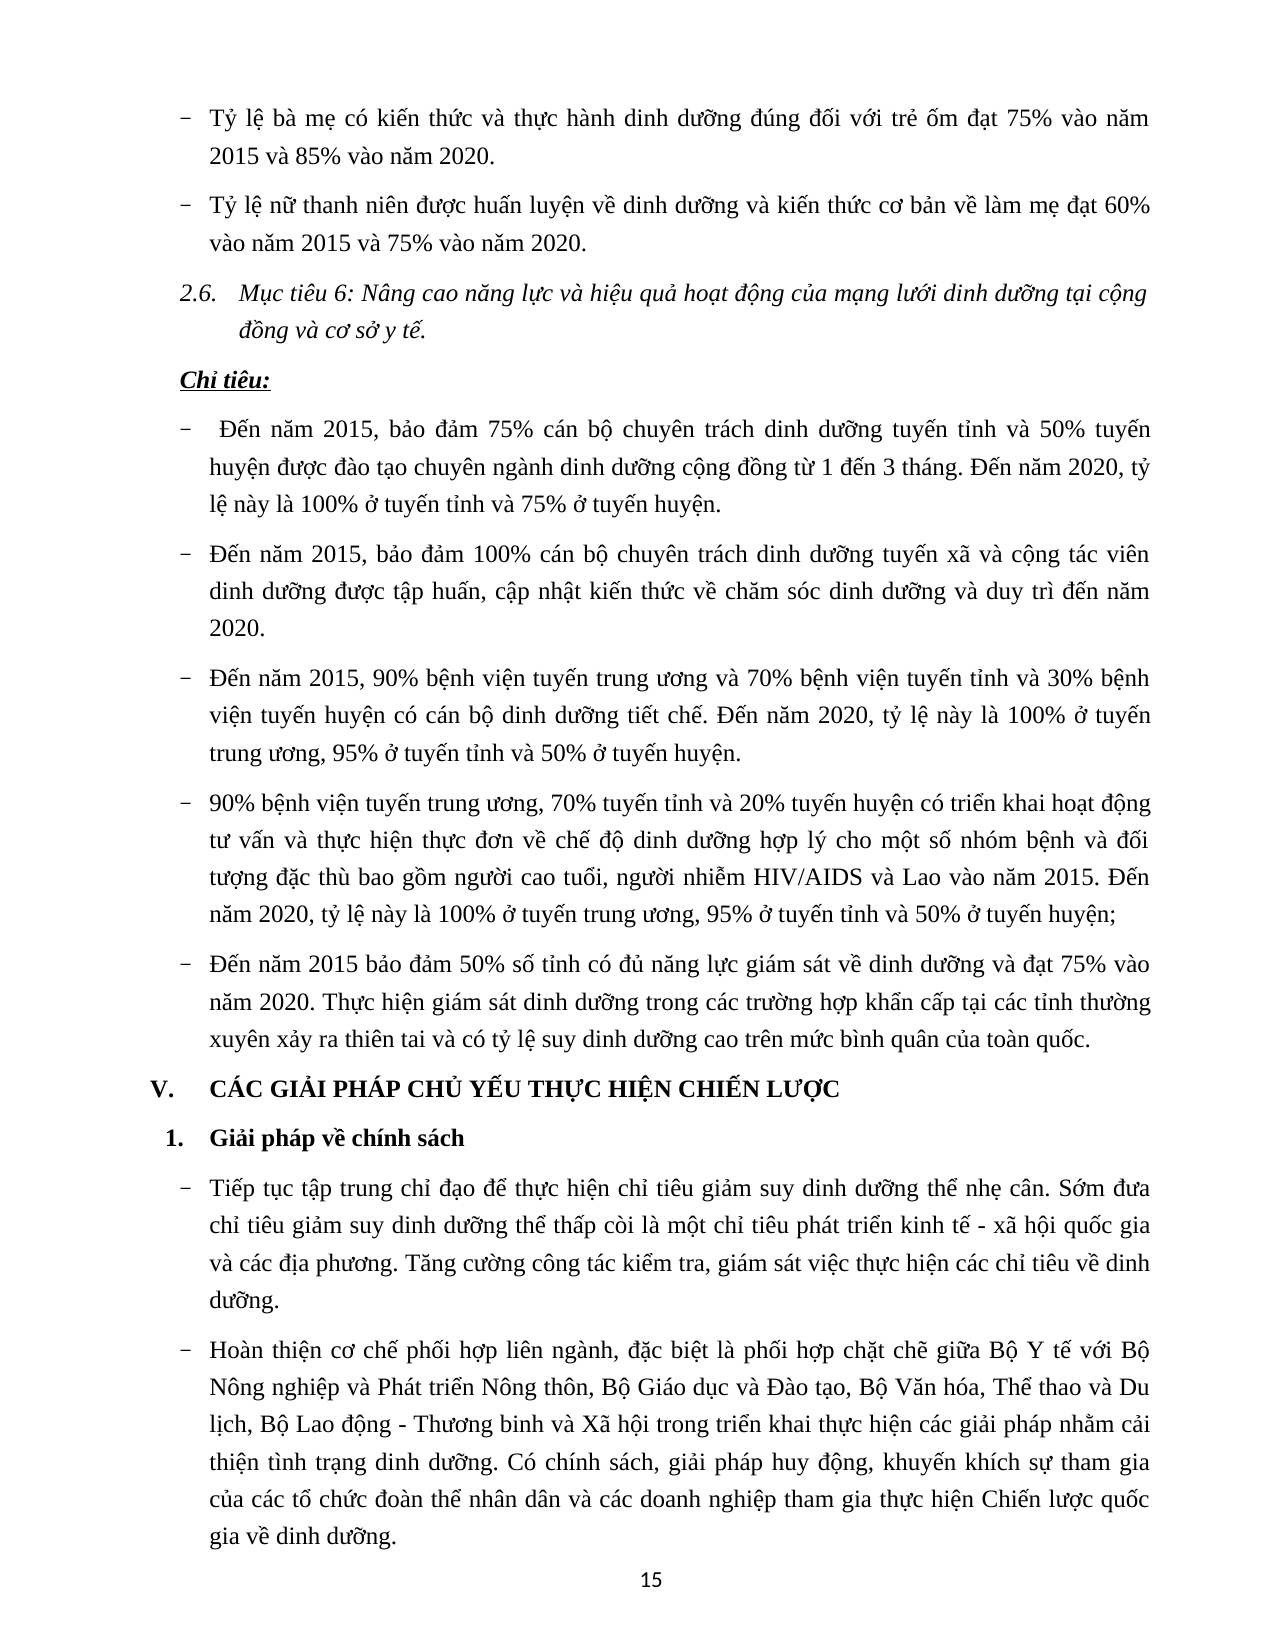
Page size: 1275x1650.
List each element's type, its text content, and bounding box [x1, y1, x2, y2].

list Tiếp tục tập trung chỉ đạo để thực hiện chỉ tiêu giảm suy dinh dưỡng thể nhẹ cân. Sớm đưa chỉ tiêu giảm suy dinh dưỡng thể thấp còi là một chỉ tiêu phát triển kinh tế - xã hội quốc gia và các địa phương. Tăng cường công tác kiểm tra, giám sát việc thực hiện các chỉ tiêu về dinh dưỡng. [179, 1173, 1152, 1314]
list Mục tiêu 6: Nâng cao năng lực và hiệu quả hoạt động của mạng lưới dinh dưỡng tại cộng đồng và cơ sở y tế. [179, 278, 1152, 344]
subtitle CÁC GIẢI PHÁP CHỦ YẾU THỰC HIỆN CHIẾN LƯỢC [150, 1074, 1152, 1102]
list Đến năm 2015, bảo đảm 100% cán bộ chuyên trách dinh dưỡng tuyến xã và cộng tác viên dinh dưỡng được tập huấn, cập nhật kiến thức về chăm sóc dinh dưỡng và duy trì đến năm 2020. [179, 539, 1152, 642]
subtitle Giải pháp về chính sách [165, 1123, 1152, 1152]
list Hoàn thiện cơ chế phối hợp liên ngành, đặc biệt là phối hợp chặt chẽ giữa Bộ Y tế với Bộ Nông nghiệp và Phát triển Nông thôn, Bộ Giáo dục và Đào tạo, Bộ Văn hóa, Thể thao và Du lịch, Bộ Lao động - Thương binh và Xã hội trong triển khai thực hiện các giải pháp nhằm cải thiện tình trạng dinh dưỡng. Có chính sách, giải pháp huy động, khuyến khích sự tham gia của các tổ chức đoàn thể nhân dân và các doanh nghiệp tham gia thực hiện Chiến lược quốc gia về dinh dưỡng. [179, 1335, 1152, 1550]
list Tỷ lệ bà mẹ có kiến thức và thực hành dinh dưỡng đúng đối với trẻ ốm đạt 75% vào năm 2015 và 85% vào năm 2020. [179, 103, 1152, 169]
list Đến năm 2015, bảo đảm 75% cán bộ chuyên trách dinh dưỡng tuyến tỉnh và 50% tuyến huyện được đào tạo chuyên ngành dinh dưỡng cộng đồng từ 1 đến 3 tháng. Đến năm 2020, tỷ lệ này là 100% ở tuyến tỉnh và 75% ở tuyến huyện. [179, 414, 1152, 518]
text Chỉ tiêu: [179, 365, 1152, 393]
list Đến năm 2015 bảo đảm 50% số tỉnh có đủ năng lực giám sát về dinh dưỡng và đạt 75% vào năm 2020. Thực hiện giám sát dinh dưỡng trong các trường hợp khẩn cấp tại các tỉnh thường xuyên xảy ra thiên tai và có tỷ lệ suy dinh dưỡng cao trên mức bình quân của toàn quốc. [179, 949, 1152, 1053]
list 90% bệnh viện tuyến trung ương, 70% tuyến tỉnh và 20% tuyến huyện có triển khai hoạt động tư vấn và thực hiện thực đơn về chế độ dinh dưỡng hợp lý cho một số nhóm bệnh và đối tượng đặc thù bao gồm người cao tuổi, người nhiễm HIV/AIDS và Lao vào năm 2015. Đến năm 2020, tỷ lệ này là 100% ở tuyến trung ương, 95% ở tuyến tỉnh và 50% ở tuyến huyện; [179, 788, 1152, 928]
list Đến năm 2015, 90% bệnh viện tuyến trung ương và 70% bệnh viện tuyến tỉnh và 30% bệnh viện tuyến huyện có cán bộ dinh dưỡng tiết chế. Đến năm 2020, tỷ lệ này là 100% ở tuyến trung ương, 95% ở tuyến tỉnh và 50% ở tuyến huyện. [179, 663, 1152, 767]
list Tỷ lệ nữ thanh niên được huấn luyện về dinh dưỡng và kiến thức cơ bản về làm mẹ đạt 60% vào nǎm 2015 và 75% vào nǎm 2020. [179, 191, 1152, 257]
